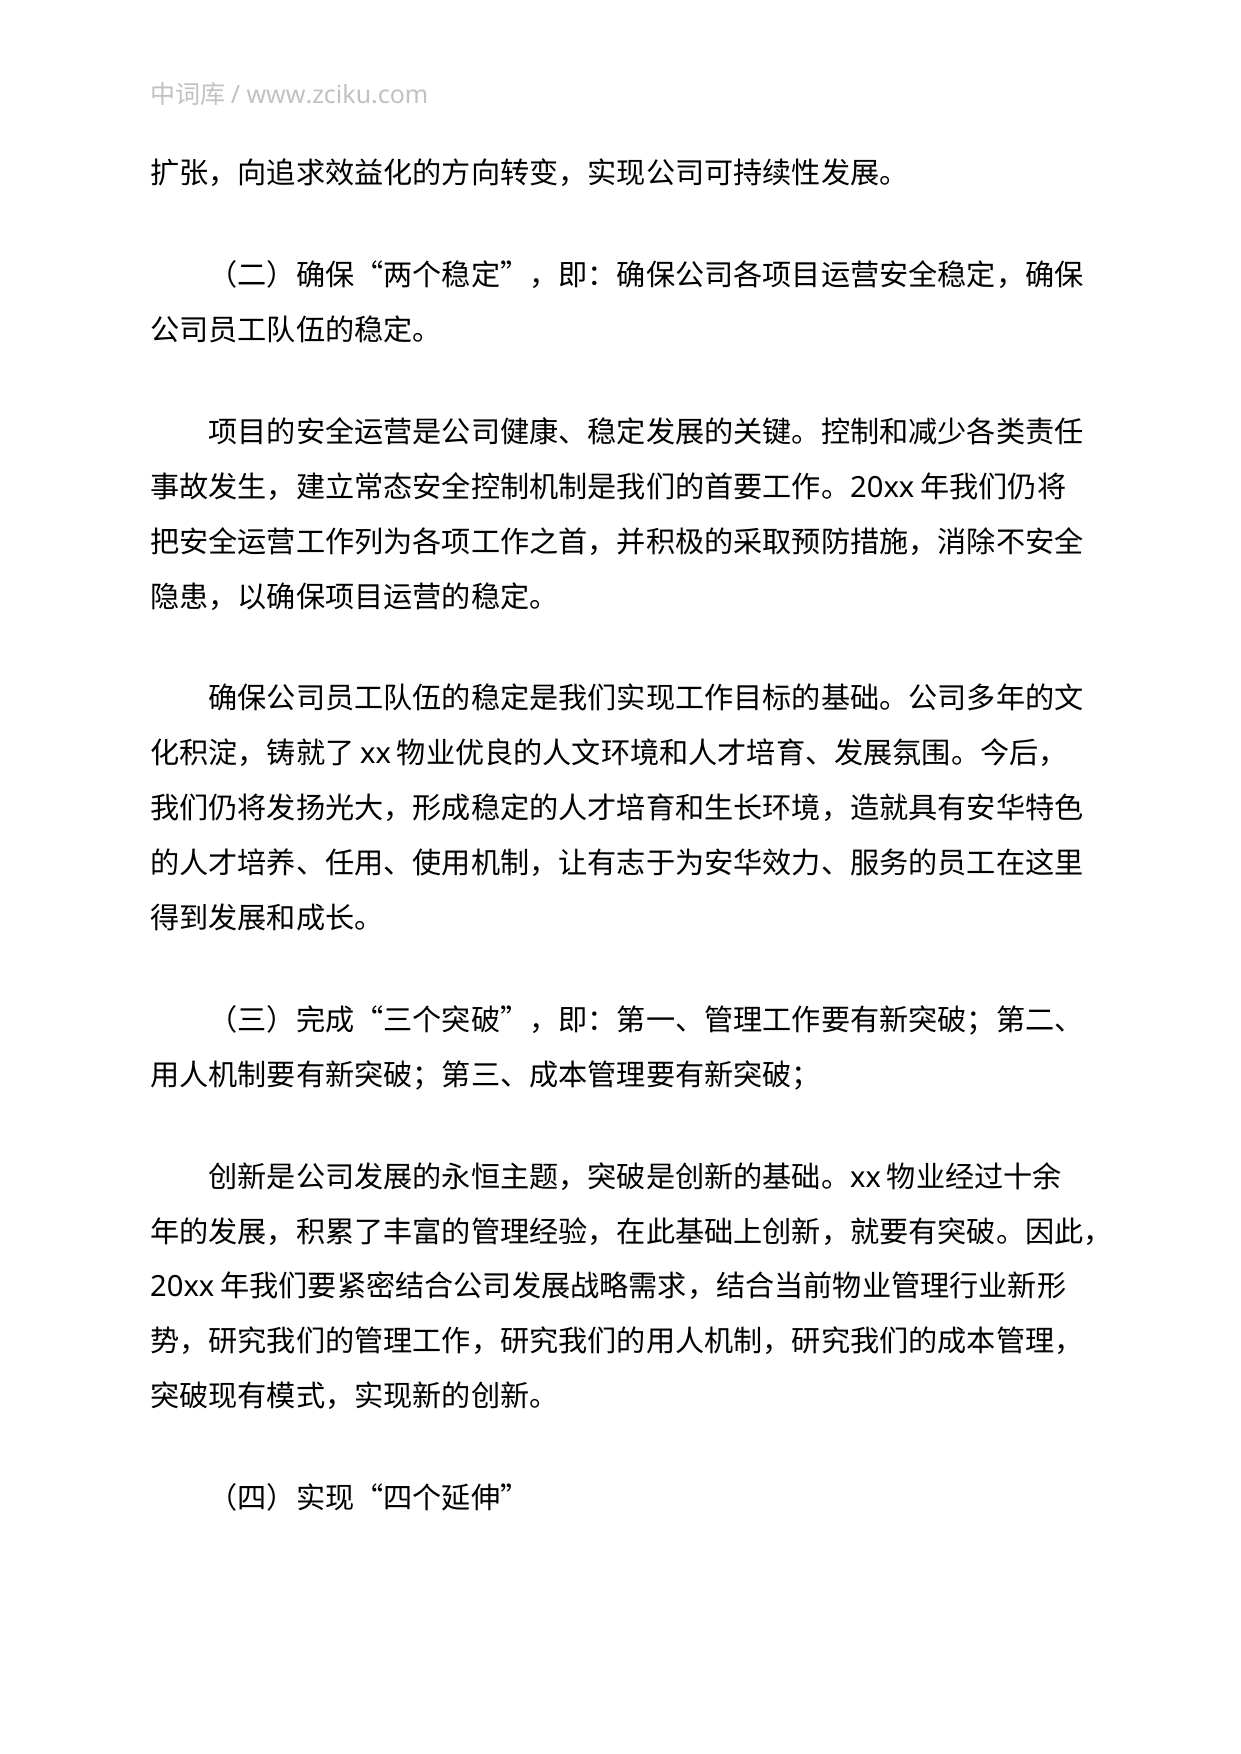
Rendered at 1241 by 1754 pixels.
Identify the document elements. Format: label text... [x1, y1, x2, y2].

text （二）确保“两个稳定”，即：确保公司各项目运营安全稳定，确保公司员工队伍的稳定。 [150, 252, 1090, 349]
text （四）实现“四个延伸” [150, 1475, 1090, 1517]
text 创新是公司发展的永恒主题，突破是创新的基础。xx物业经过十余年的发展，积累了丰富的管理经验，在此基础上创新，就要有突破。因此，20xx年我们要紧密结合公司发展战略需求，结合当前物业管理行业新形势，研究我们的管理工作，研究我们的用人机制，研究我们的成本管理，突破现有模式，实现新的创新。 [150, 1153, 1090, 1415]
text 项目的安全运营是公司健康、稳定发展的关键。控制和减少各类责任事故发生，建立常态安全控制机制是我们的首要工作。20xx年我们仍将把安全运营工作列为各项工作之首，并积极的采取预防措施，消除不安全隐患，以确保项目运营的稳定。 [150, 408, 1090, 616]
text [150, 150, 1090, 192]
text 确保公司员工队伍的稳定是我们实现工作目标的基础。公司多年的文化积淀，铸就了xx物业优良的人文环境和人才培育、发展氛围。今后，我们仍将发扬光大，形成稳定的人才培育和生长环境，造就具有安华特色的人才培养、任用、使用机制，让有志于为安华效力、服务的员工在这里得到发展和成长。 [150, 675, 1090, 937]
text （三）完成“三个突破”，即：第一、管理工作要有新突破；第二、用人机制要有新突破；第三、成本管理要有新突破； [150, 996, 1090, 1094]
